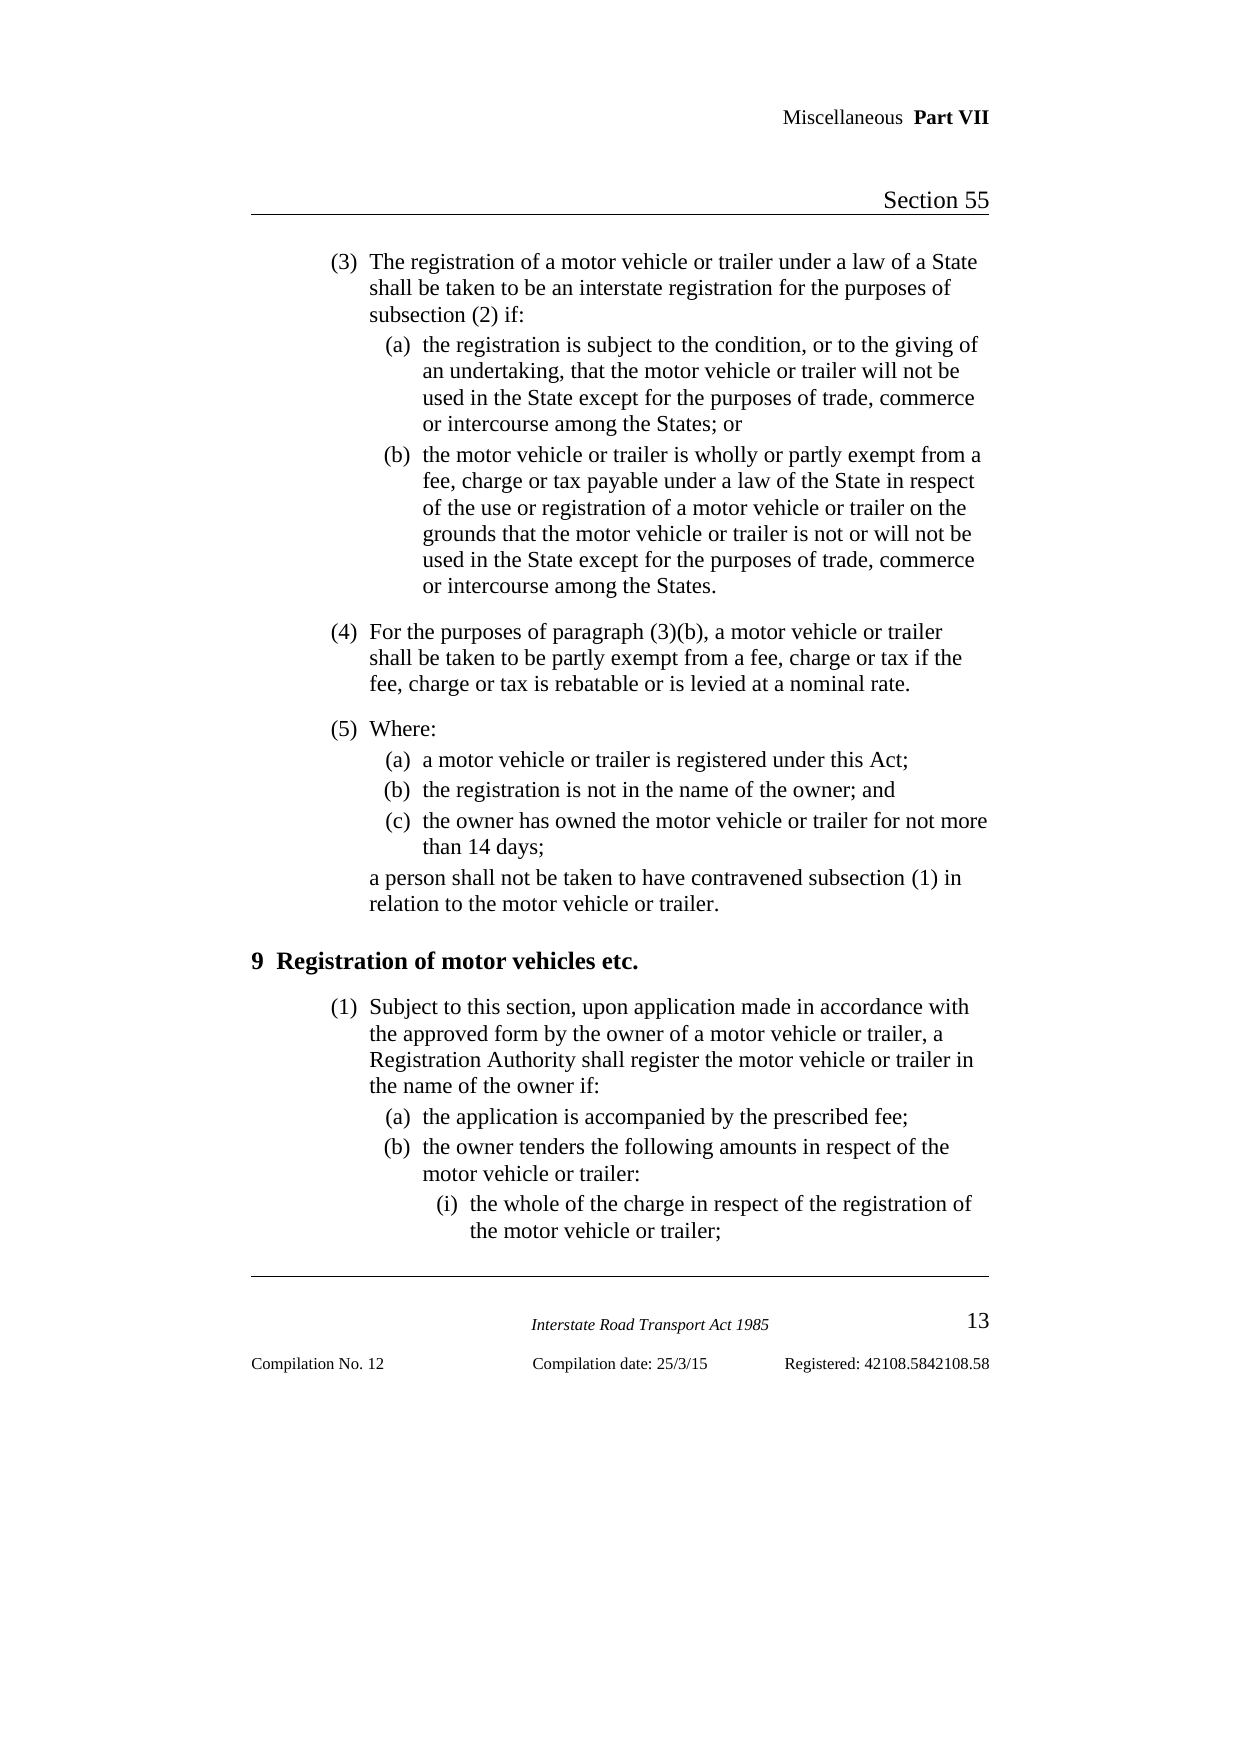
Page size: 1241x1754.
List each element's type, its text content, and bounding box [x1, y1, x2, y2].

text (b) the motor vehicle or trailer is wholly or partly exempt from a fee, charge or tax payable under a law of the State in respect of the use or registration of a motor vehicle or trailer on the grounds that the motor vehicle or trailer is not or will not be used in the State except for the purposes of trade, commerce or intercourse among the States. [251, 441, 989, 599]
text (a) the registration is subject to the condition, or to the giving of an undertaking, that the motor vehicle or trailer will not be used in the State except for the purposes of trade, commerce or intercourse among the States; or [251, 331, 989, 437]
text (a) a motor vehicle or trailer is registered under this Act; [251, 746, 989, 772]
text a person shall not be taken to have contravened subsection (1) in relation to the motor vehicle or trailer. [369, 864, 989, 917]
text (4) For the purposes of paragraph (3)(b), a motor vehicle or trailer shall be taken to be partly exempt from a fee, charge or tax if the fee, charge or tax is rebatable or is levied at a nominal rate. [251, 618, 989, 697]
text 9 Registration of motor vehicles etc. [251, 946, 989, 974]
text (a) the application is accompanied by the prescribed fee; [251, 1103, 989, 1129]
text (5) Where: [251, 716, 989, 742]
text (c) the owner has owned the motor vehicle or trailer for not more than 14 days; [251, 807, 989, 860]
text (3) The registration of a motor vehicle or trailer under a law of a State shall be taken to be an interstate registration for the purposes of subsection (2) if: [251, 248, 989, 327]
text (b) the owner tenders the following amounts in respect of the motor vehicle or trailer: [251, 1133, 989, 1186]
text (1) Subject to this section, upon application made in accordance with the approved form by the owner of a motor vehicle or trailer, a Registration Authority shall register the motor vehicle or trailer in the name of the owner if: [251, 993, 989, 1099]
text (i) the whole of the charge in respect of the registration of the motor vehicle or trailer; [251, 1190, 989, 1243]
text (b) the registration is not in the name of the owner; and [251, 777, 989, 803]
